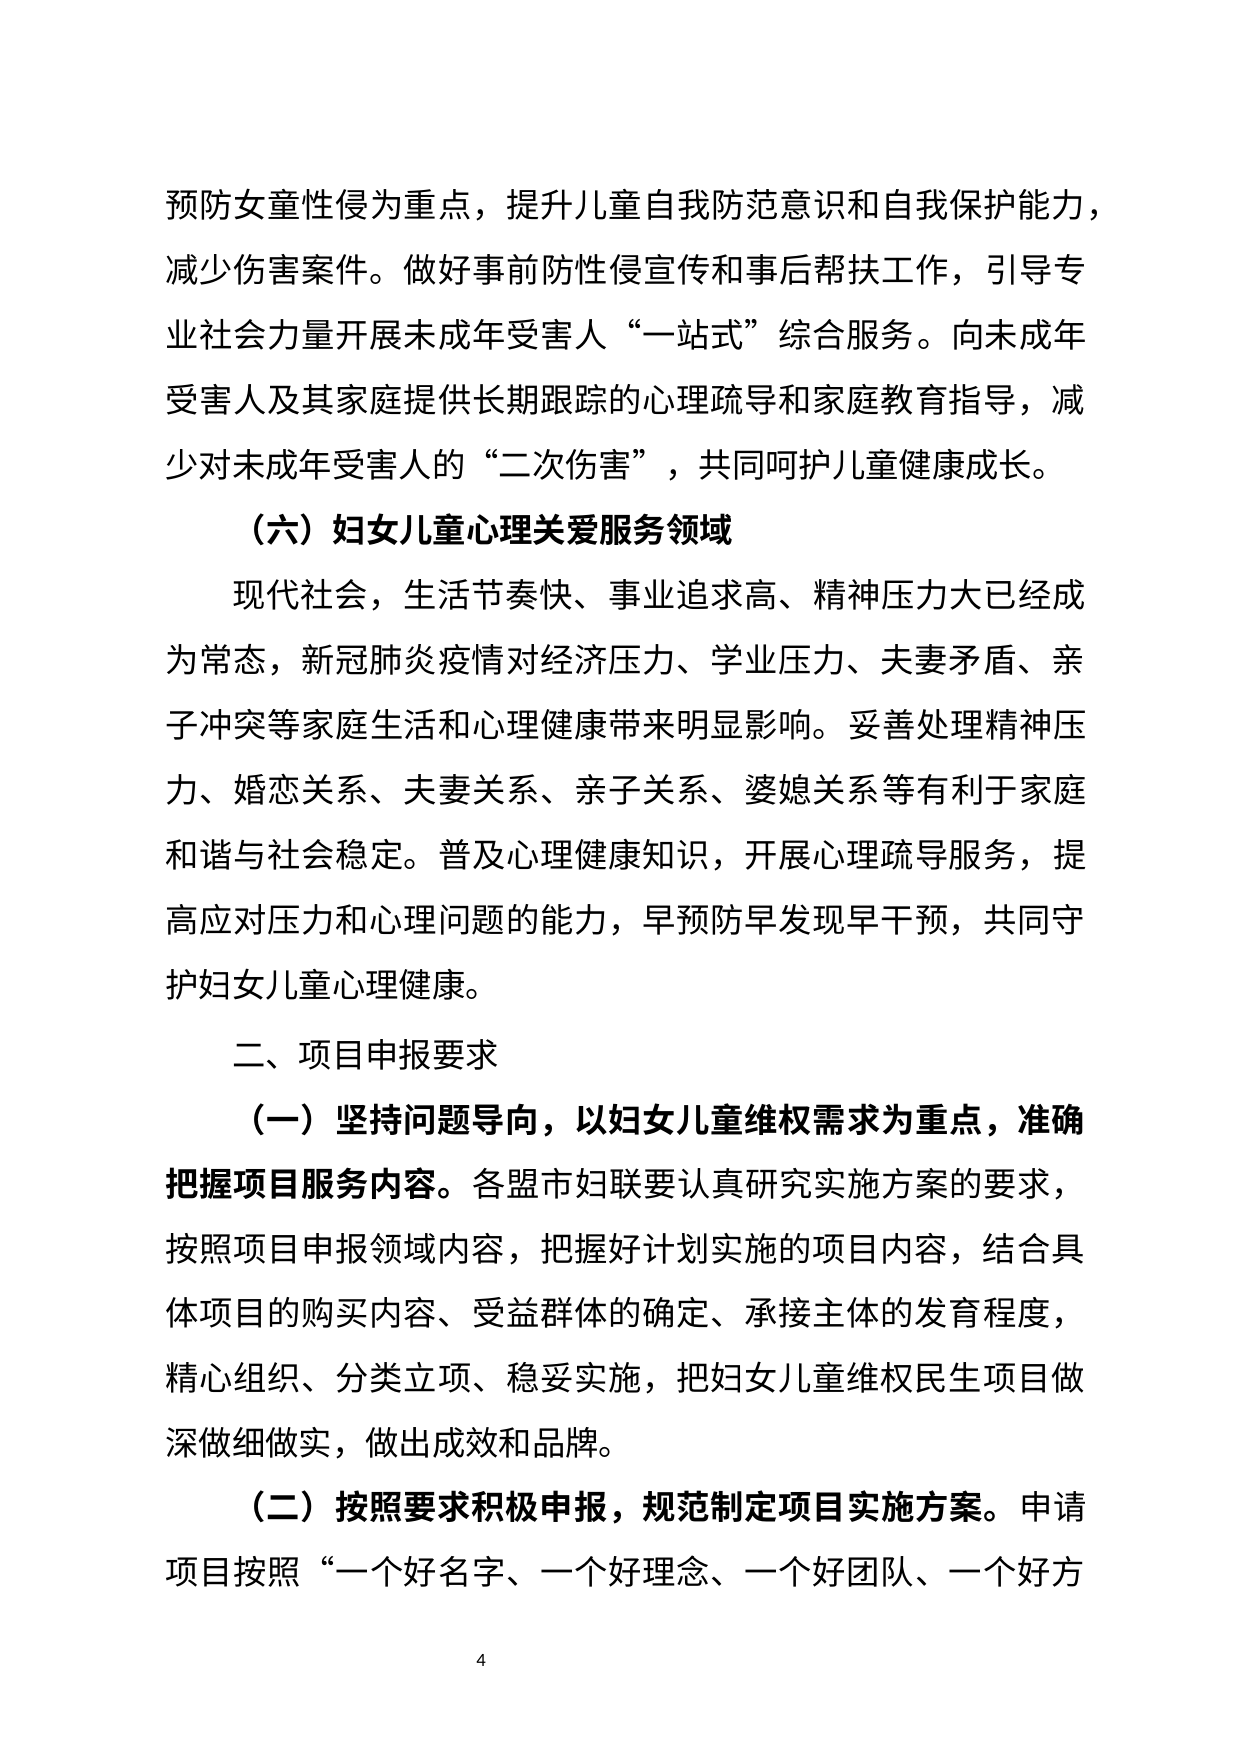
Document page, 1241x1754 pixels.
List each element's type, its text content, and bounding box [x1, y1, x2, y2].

text 现代社会，生活节奏快、事业追求高、精神压力大已经成为常态，新冠肺炎疫情对经济压力、学业压力、夫妻矛盾、亲子冲突等家庭生活和心理健康带来明显影响。妥善处理精神压力、婚恋关系、夫妻关系、亲子关系、婆媳关系等有利于家庭和谐与社会稳定。普及心理健康知识，开展心理疏导服务，提高应对压力和心理问题的能力，早预防早发现早干预，共同守护妇女儿童心理健康。 [165, 942, 1087, 1016]
text 二、项目申报要求 [165, 1016, 1087, 1080]
text （一）坚持问题导向，以妇女儿童维权需求为重点，准确把握项目服务内容。各盟市妇联要认真研究实施方案的要求，按照项目申报领域内容，把握好计划实施的项目内容，结合具体项目的购买内容、受益群体的确定、承接主体的发育程度，精心组织、分类立项、稳妥实施，把妇女儿童维权民生项目做深做细做实，做出成效和品牌。 [165, 1080, 1087, 1468]
text 现代社会，生活节奏快、事业追求高、精神压力大已经成为常态，新冠肺炎疫情对经济压力、学业压力、夫妻矛盾、亲子冲突等家庭生活和心理健康带来明显影响。妥善处理精神压力、婚恋关系、夫妻关系、亲子关系、婆媳关系等有利于家庭和谐与社会稳定。普及心理健康知识，开展心理疏导服务，提高应对压力和心理问题的能力，早预防早发现早干预，共同守护妇女儿童心理健康。 [165, 561, 1087, 634]
text 现代社会，生活节奏快、事业追求高、精神压力大已经成为常态，新冠肺炎疫情对经济压力、学业压力、夫妻矛盾、亲子冲突等家庭生活和心理健康带来明显影响。妥善处理精神压力、婚恋关系、夫妻关系、亲子关系、婆媳关系等有利于家庭和谐与社会稳定。普及心理健康知识，开展心理疏导服务，提高应对压力和心理问题的能力，早预防早发现早干预，共同守护妇女儿童心理健康。 [165, 682, 1087, 894]
text （六）妇女儿童心理关爱服务领域 [165, 496, 1087, 561]
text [165, 171, 1087, 496]
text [165, 1468, 1087, 1597]
